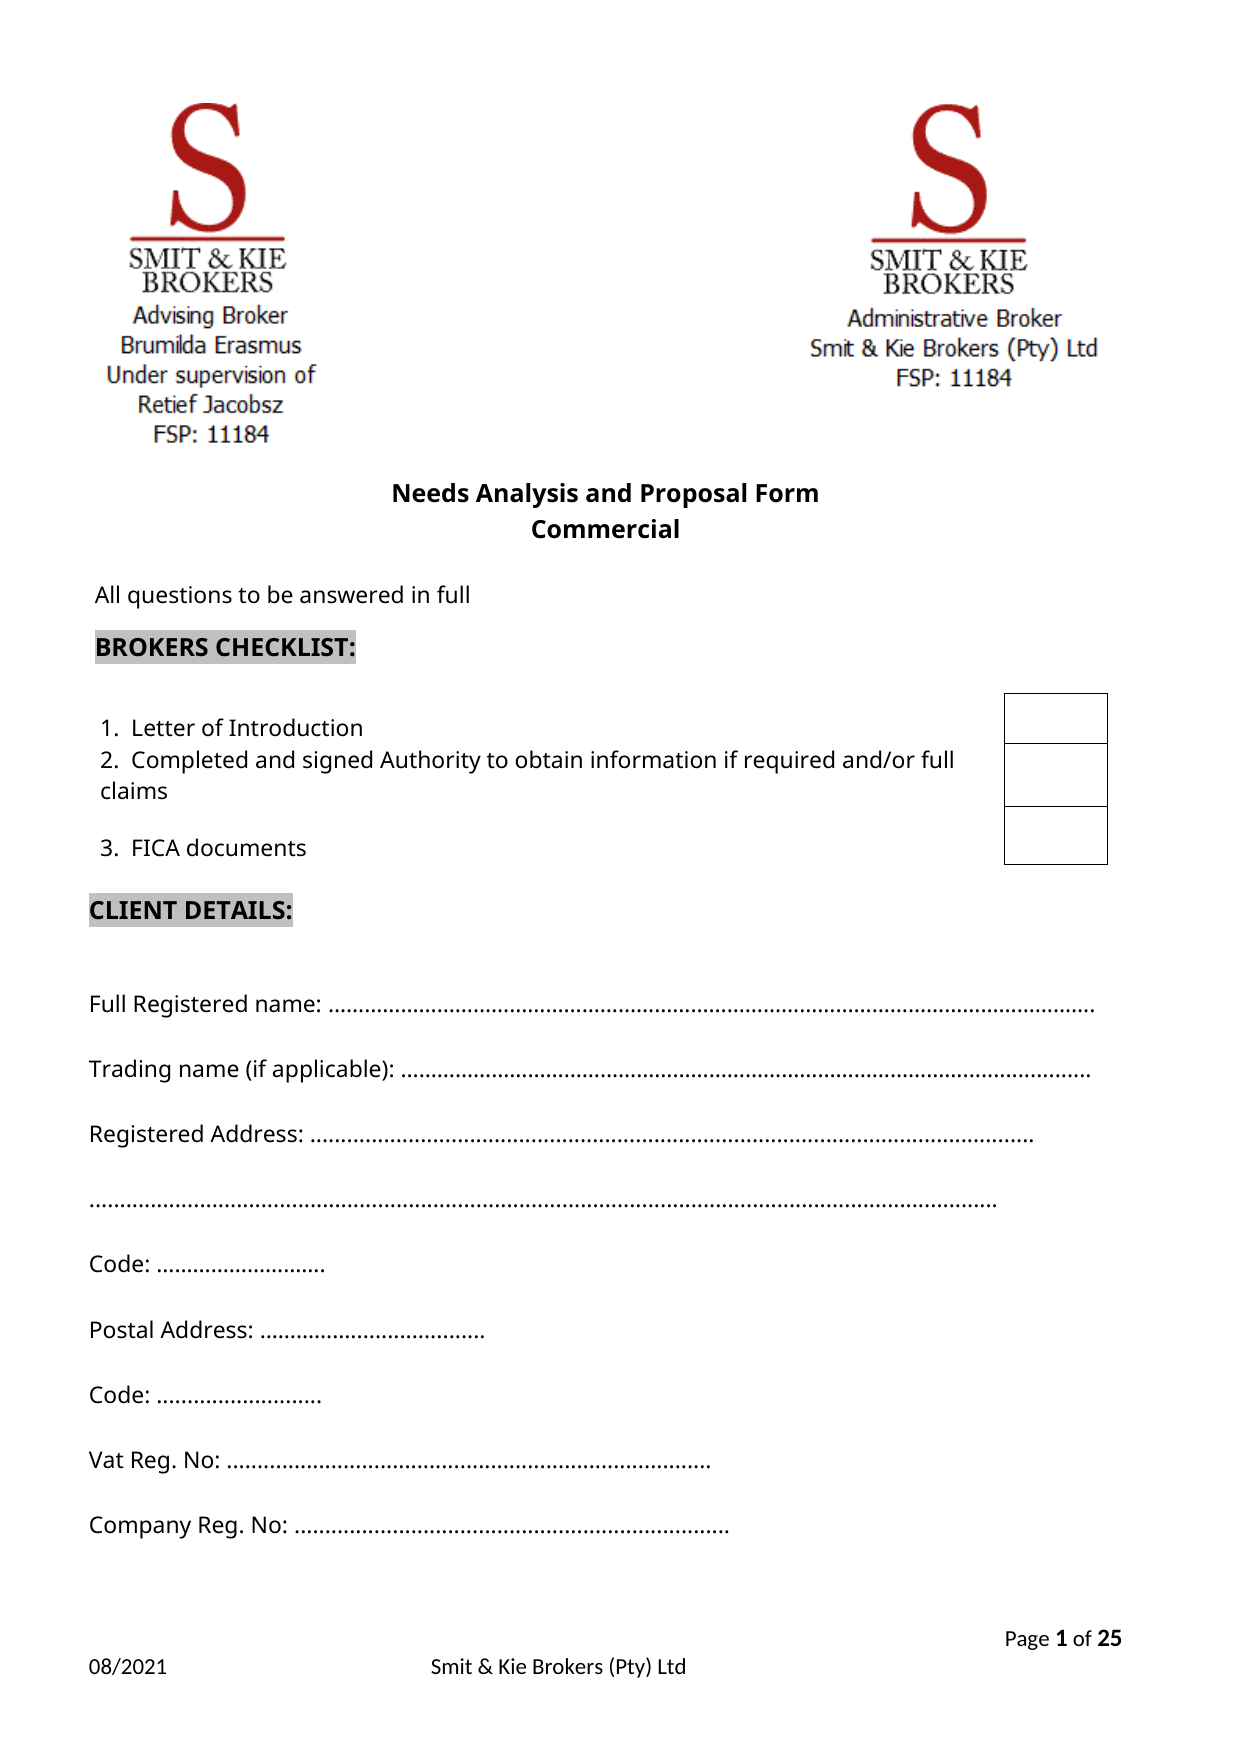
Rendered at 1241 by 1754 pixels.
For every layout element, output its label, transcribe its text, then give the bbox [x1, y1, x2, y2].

text Registered Address: ...................................................................................................................... [89, 1118, 1122, 1149]
table_cell [1005, 744, 1107, 806]
text Code: ………………………. [89, 1248, 1122, 1280]
text Full Registered name: ………………………………………………………………………………………………………………. [89, 988, 1116, 1019]
text .................................................................................................................................................... [89, 1183, 1122, 1214]
table_cell 3. FICA documents [89, 806, 1004, 863]
text Needs Analysis and Proposal Form [89, 475, 1122, 509]
table_cell [1005, 807, 1107, 863]
table_header 1. Letter of Introduction [89, 693, 1004, 743]
table_cell 2. Completed and signed Authority to obtain information if required and/or full claims [89, 743, 1004, 806]
text Trading name (if applicable): …………………………………………………………………………………..................... [89, 1053, 1116, 1084]
text Vat Reg. No: ............................................................................... [89, 1444, 1122, 1475]
text BROKERS CHECKLIST: [89, 629, 1122, 664]
table_header [1005, 694, 1107, 743]
picture [102, 103, 1109, 457]
text CLIENT DETAILS: [89, 892, 1116, 927]
text Company Reg. No: ....................................................................... [89, 1509, 1122, 1540]
text Commercial [89, 512, 1122, 546]
text Postal Address: ………….…..................... [89, 1313, 1122, 1345]
text All questions to be answered in full [89, 579, 1059, 610]
text Code: ........................... [89, 1379, 1122, 1410]
